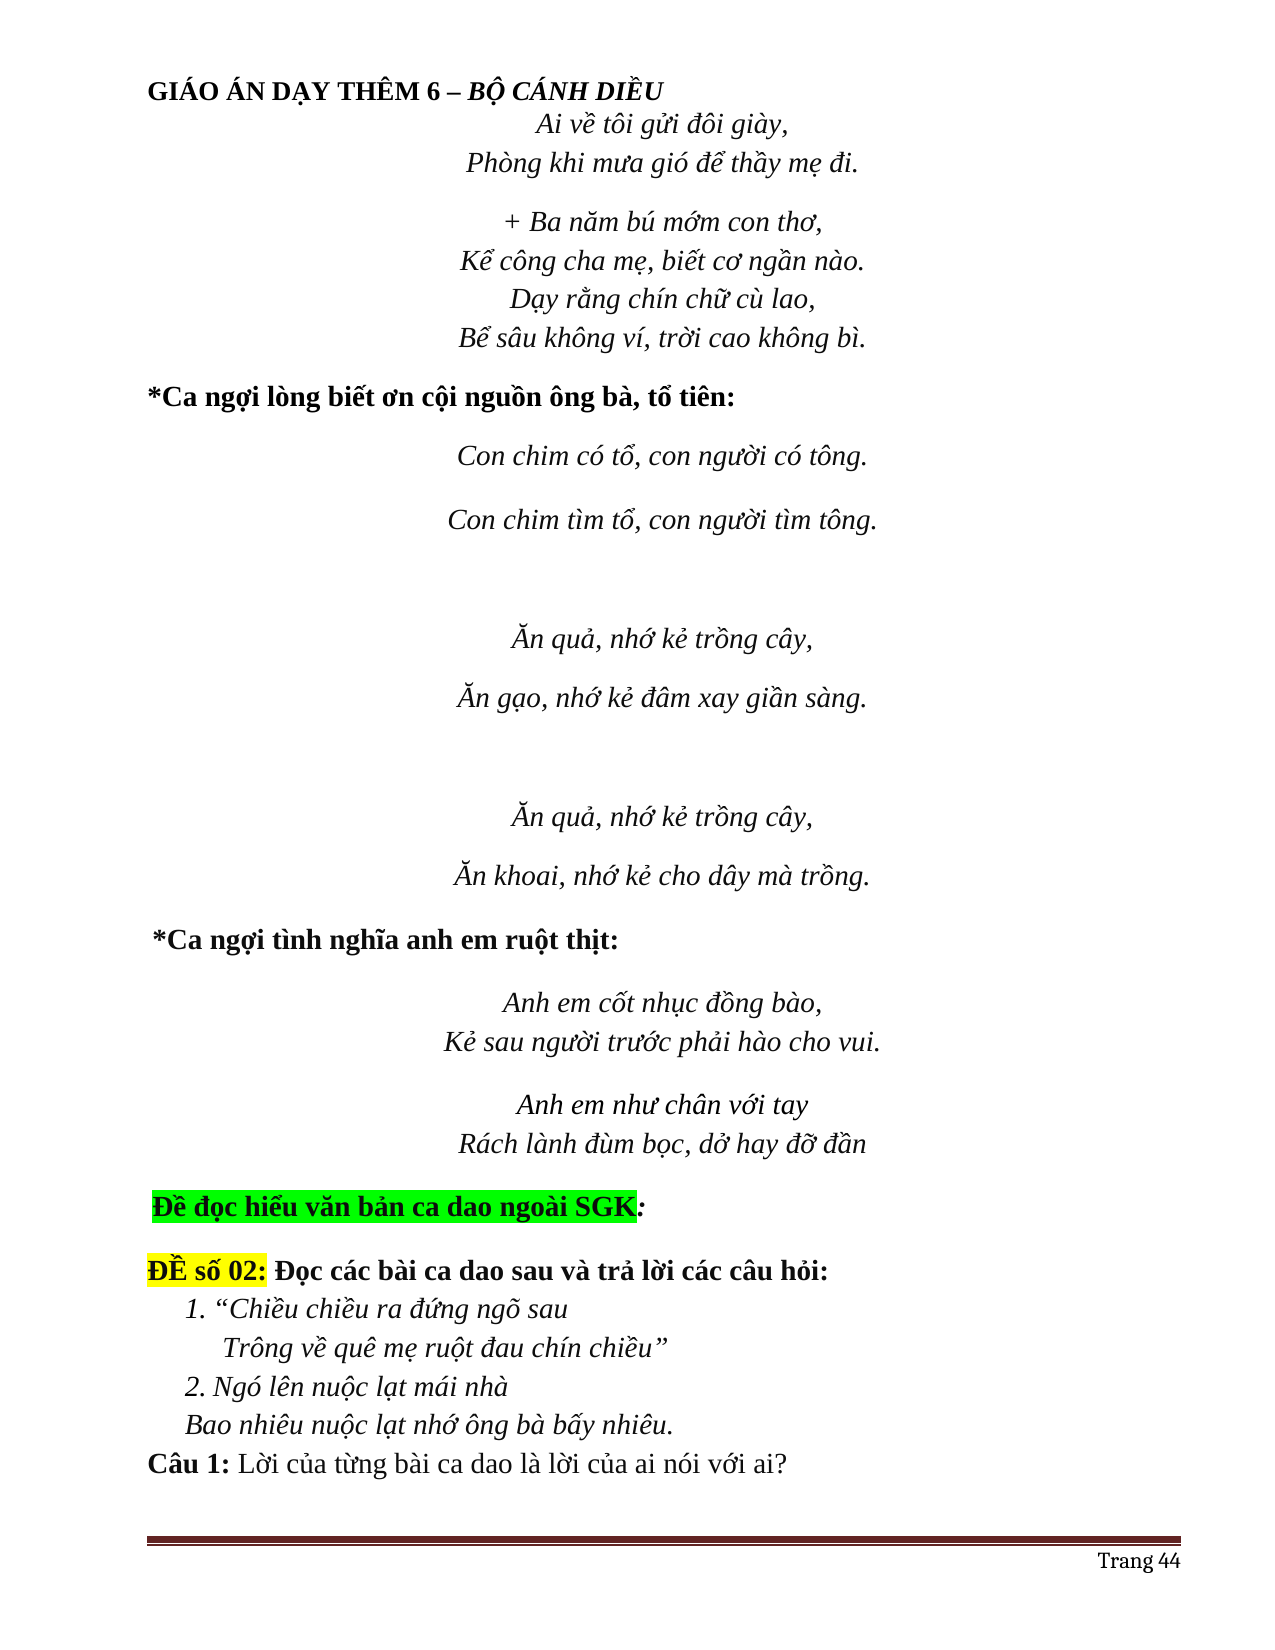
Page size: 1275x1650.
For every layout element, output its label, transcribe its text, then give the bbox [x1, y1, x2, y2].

text + Ba năm bú mớm con thơ, Kể công cha mẹ, biết cơ ngần nào. Dạy rằng chín chữ cù lao, Bể sâu không ví, trời cao không bì. [147, 204, 1181, 353]
text Câu 1: Lời của từng bài ca dao là lời của ai nói với ai? [147, 1446, 1181, 1479]
text Anh em cốt nhục đồng bào, Kẻ sau người trước phải hào cho vui. [152, 985, 1176, 1057]
text Anh em như chân với tay Rách lành đùm bọc, dở hay đỡ đần [152, 1087, 1176, 1159]
text Ăn gạo, nhớ kẻ đâm xay giần sàng. [147, 680, 1181, 714]
list Ngó lên nuộc lạt mái nhà [184, 1369, 1181, 1402]
text *Ca ngợi tình nghĩa anh em ruột thịt: [152, 922, 1176, 955]
text Trông về quê mẹ ruột đau chín chiều” [222, 1330, 1181, 1364]
text Con chim có tổ, con người có tông. [152, 438, 1176, 472]
text Con chim tìm tổ, con người tìm tông. [147, 502, 1181, 536]
text *Ca ngợi lòng biết ơn cội nguồn ông bà, tổ tiên: [147, 379, 1181, 413]
text Ăn quả, nhớ kẻ trồng cây, [147, 621, 1181, 654]
text ĐỀ số 02: Đọc các bài ca dao sau và trả lời các câu hỏi: [267, 1253, 1181, 1287]
text Ăn khoai, nhớ kẻ cho dây mà trồng. [152, 858, 1176, 892]
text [147, 106, 1181, 178]
text Ăn quả, nhớ kẻ trồng cây, [147, 799, 1181, 832]
text Đề đọc hiểu văn bản ca dao ngoài SGK: [152, 1189, 1176, 1223]
list “Chiều chiều ra đứng ngõ sau [184, 1292, 1181, 1325]
text Bao nhiêu nuộc lạt nhớ ông bà bấy nhiêu. [184, 1407, 1181, 1441]
